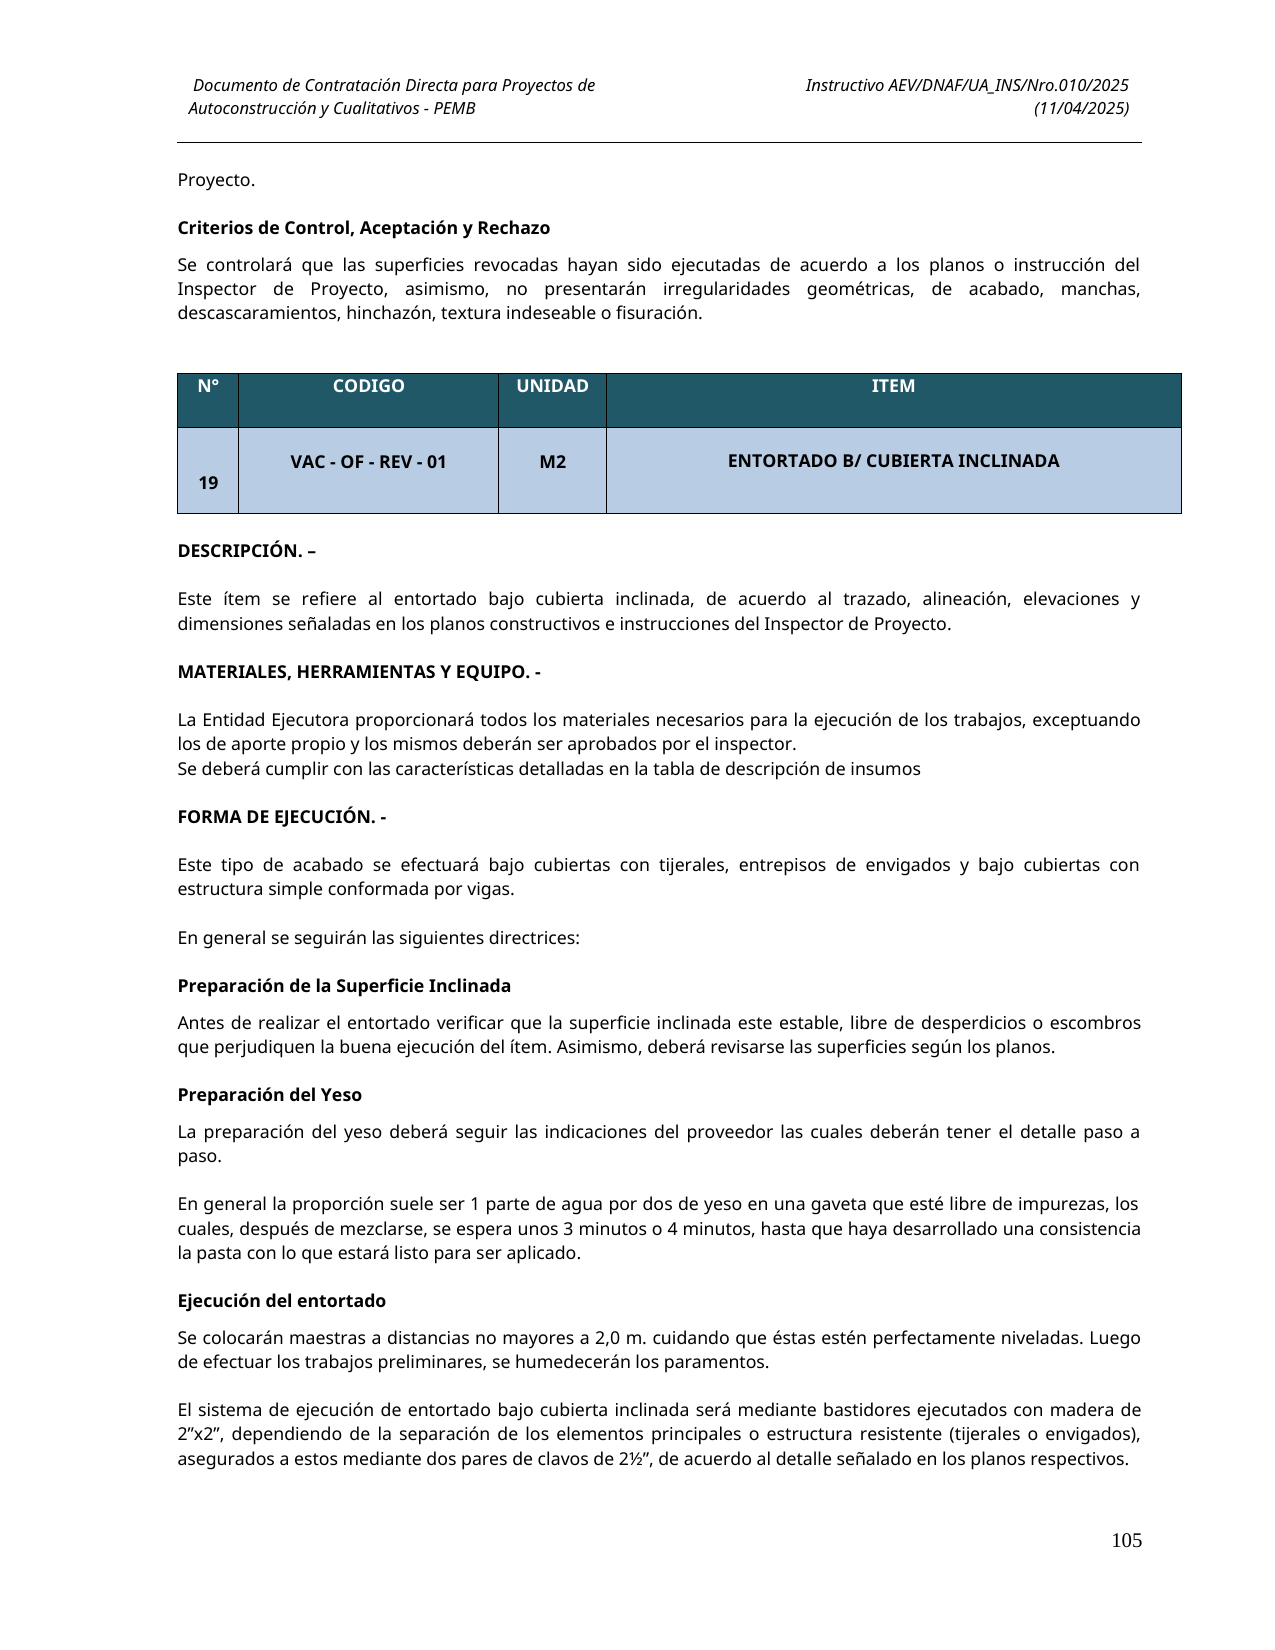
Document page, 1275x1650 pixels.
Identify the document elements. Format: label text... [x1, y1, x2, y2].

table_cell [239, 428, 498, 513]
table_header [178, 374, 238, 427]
text MATERIALES, HERRAMIENTAS Y EQUIPO. - [177, 659, 1142, 683]
text FORMA DE EJECUCIÓN. - [177, 804, 1142, 828]
text La Entidad Ejecutora proporcionará todos los materiales necesarios para la ejecución de los trabajos, exceptuando los de aporte propio y los mismos deberán ser aprobados por el inspector. [177, 708, 1142, 756]
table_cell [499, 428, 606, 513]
text DESCRIPCIÓN. – [177, 538, 1142, 563]
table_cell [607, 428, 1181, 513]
text La preparación del yeso deberá seguir las indicaciones del proveedor las cuales deberán tener el detalle paso a paso. [177, 1119, 1142, 1168]
text En general se seguirán las siguientes directrices: [177, 925, 1142, 949]
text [177, 167, 1142, 191]
text Este ítem se refiere al entortado bajo cubierta inclinada, de acuerdo al trazado, alineación, elevaciones y dimensiones señaladas en los planos constructivos e instrucciones del Inspector de Proyecto. [177, 587, 1142, 635]
text Preparación de la Superficie Inclinada [177, 973, 1142, 998]
text Se controlará que las superficies revocadas hayan sido ejecutadas de acuerdo a los planos o instrucción del Inspector de Proyecto, asimismo, no presentarán irregularidades geométricas, de acabado, manchas, descascaramientos, hinchazón, textura indeseable o fisuración. [177, 252, 1142, 324]
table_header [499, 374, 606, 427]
text Preparación del Yeso [177, 1083, 1142, 1107]
text Se deberá cumplir con las características detalladas en la tabla de descripción de insumos [177, 756, 1142, 780]
text Antes de realizar el entortado verificar que la superficie inclinada este estable, libre de desperdicios o escombros que perjudiquen la buena ejecución del ítem. Asimismo, deberá revisarse las superficies según los planos. [177, 1010, 1142, 1058]
text El sistema de ejecución de entortado bajo cubierta inclinada será mediante bastidores ejecutados con madera de 2”x2”, dependiendo de la separación de los elementos principales o estructura resistente (tijerales o envigados), asegurados a estos mediante dos pares de clavos de 2½”, de acuerdo al detalle señalado en los planos respectivos. [177, 1398, 1142, 1470]
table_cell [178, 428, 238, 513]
text Criterios de Control, Aceptación y Rechazo [177, 215, 1142, 239]
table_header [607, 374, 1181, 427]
text En general la proporción suele ser 1 parte de agua por dos de yeso en una gaveta que esté libre de impurezas, los cuales, después de mezclarse, se espera unos 3 minutos o 4 minutos, hasta que haya desarrollado una consistencia la pasta con lo que estará listo para ser aplicado. [177, 1192, 1142, 1264]
text Ejecución del entortado [177, 1288, 1142, 1313]
text Se colocarán maestras a distancias no mayores a 2,0 m. cuidando que éstas estén perfectamente niveladas. Luego de efectuar los trabajos preliminares, se humedecerán los paramentos. [177, 1325, 1142, 1373]
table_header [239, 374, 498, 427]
text Este tipo de acabado se efectuará bajo cubiertas con tijerales, entrepisos de envigados y bajo cubiertas con estructura simple conformada por vigas. [177, 853, 1142, 901]
